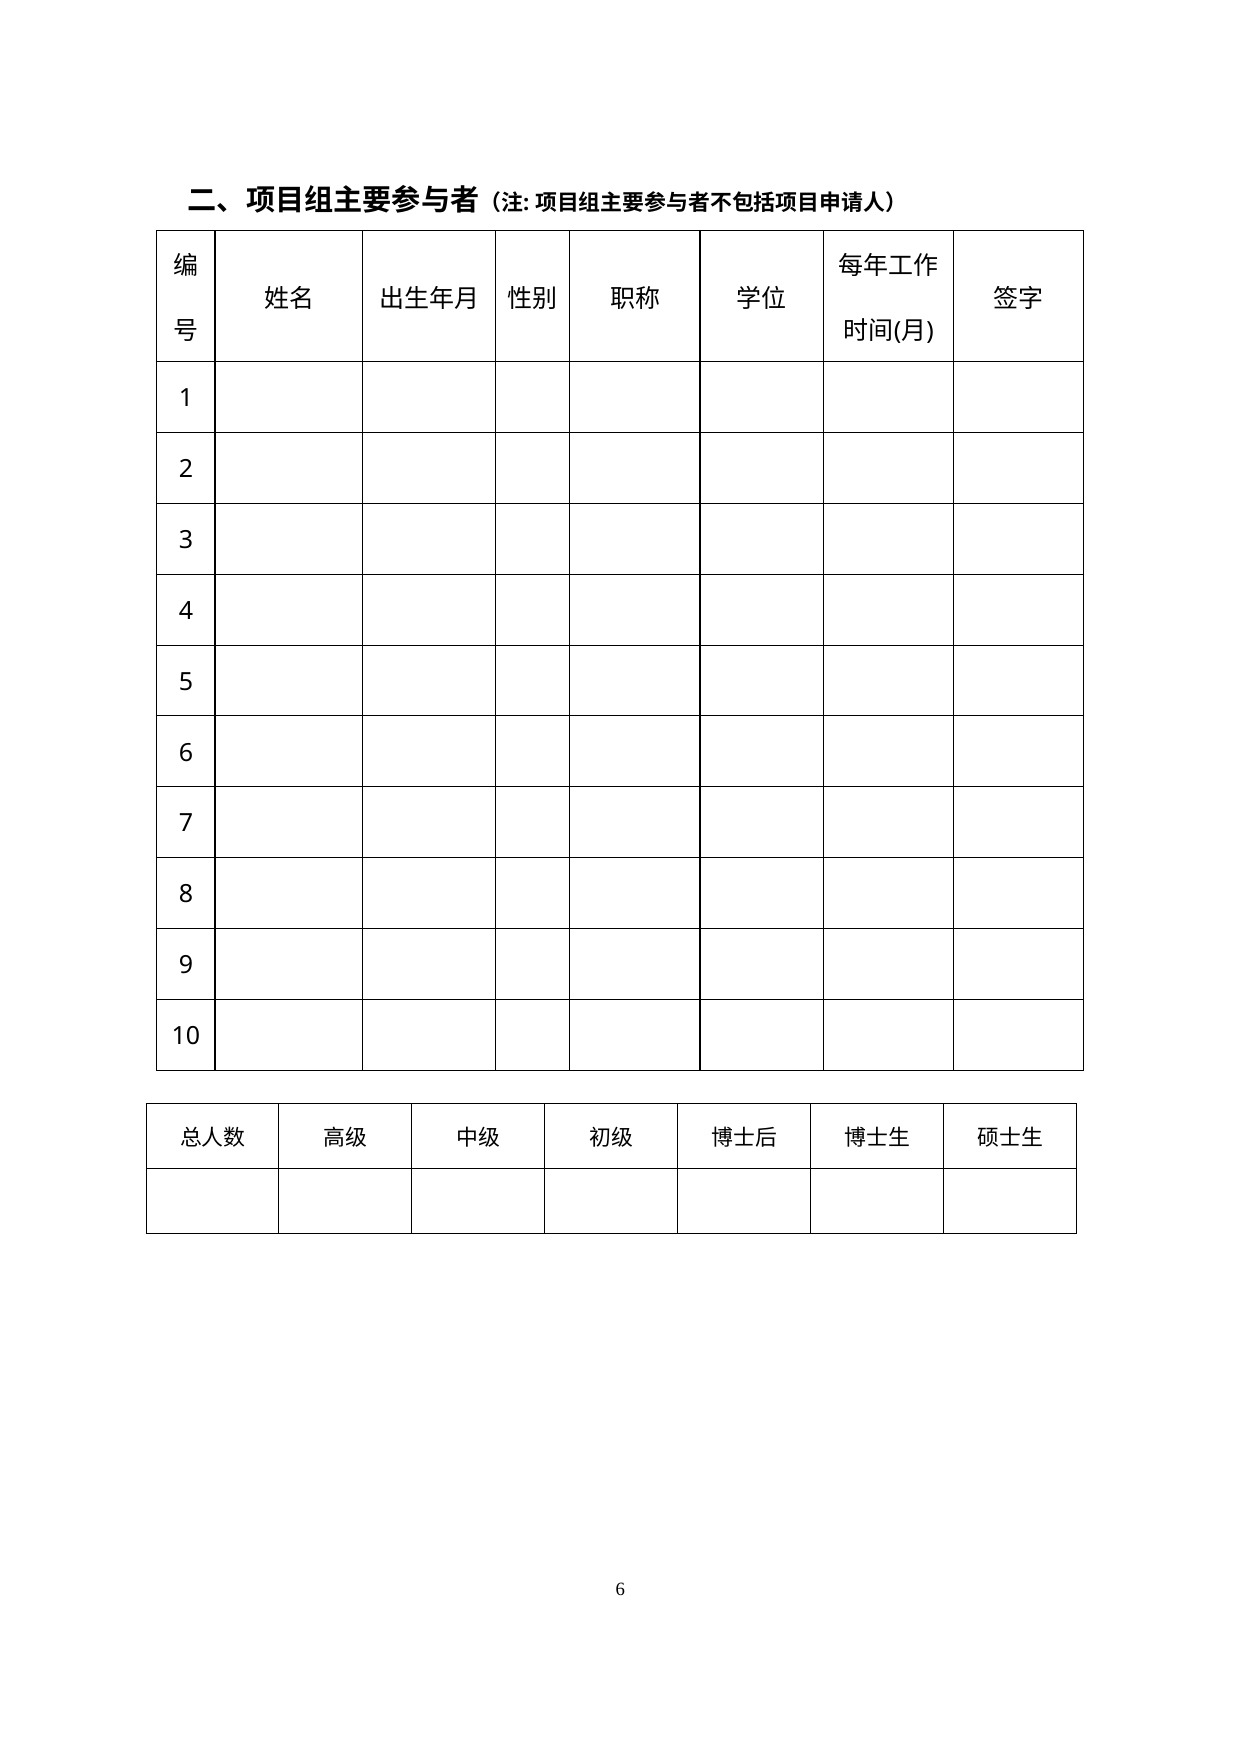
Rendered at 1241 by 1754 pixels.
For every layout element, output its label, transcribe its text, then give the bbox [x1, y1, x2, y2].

table_header 职称 [570, 231, 699, 361]
table_cell [147, 1169, 278, 1233]
table_cell [954, 787, 1083, 857]
table_cell [496, 787, 569, 857]
table_header 中级 [412, 1104, 544, 1168]
table_cell [701, 646, 823, 715]
table_cell [701, 433, 823, 503]
table_cell [279, 1169, 411, 1233]
table_cell [701, 1000, 823, 1069]
table_cell [216, 858, 362, 928]
table_cell [954, 716, 1083, 786]
table_cell [570, 433, 699, 503]
table_header 学位 [701, 231, 823, 361]
table_cell [701, 362, 823, 432]
table_cell [363, 433, 495, 503]
table_cell [216, 1000, 362, 1069]
table_cell [363, 716, 495, 786]
table_cell [216, 433, 362, 503]
table_cell 4 [157, 575, 214, 644]
table_cell [811, 1169, 943, 1233]
table_cell [701, 787, 823, 857]
table_header 博士生 [811, 1104, 943, 1168]
table_cell [954, 362, 1083, 432]
table_cell [954, 433, 1083, 503]
table_cell [824, 787, 953, 857]
table_cell [496, 362, 569, 432]
table_header 签字 [954, 231, 1083, 361]
table_cell [216, 646, 362, 715]
table_cell [954, 575, 1083, 644]
table_cell [496, 504, 569, 574]
table_cell [496, 1000, 569, 1069]
table_cell [496, 646, 569, 715]
table_cell [824, 646, 953, 715]
table_header 初级 [545, 1104, 677, 1168]
table_cell [363, 787, 495, 857]
table_header 总人数 [147, 1104, 278, 1168]
table_cell [701, 504, 823, 574]
table_header 姓名 [216, 231, 362, 361]
table_header 性别 [496, 231, 569, 361]
table_cell [216, 787, 362, 857]
table_header 硕士生 [944, 1104, 1076, 1168]
table_cell [701, 929, 823, 999]
table_cell [363, 858, 495, 928]
table_cell [570, 1000, 699, 1069]
table_cell [216, 716, 362, 786]
table_header 高级 [279, 1104, 411, 1168]
table_cell [216, 504, 362, 574]
table_cell [570, 362, 699, 432]
table_cell [216, 575, 362, 644]
table_cell [216, 362, 362, 432]
table_header 出生年月 [363, 231, 495, 361]
table_cell [363, 575, 495, 644]
table_cell [701, 858, 823, 928]
table_cell [954, 1000, 1083, 1069]
table_cell [363, 1000, 495, 1069]
table_cell [496, 929, 569, 999]
table_cell [824, 858, 953, 928]
table_cell [570, 504, 699, 574]
table_header 编号 [157, 231, 214, 361]
table_cell [363, 504, 495, 574]
table_cell 10 [157, 1000, 214, 1069]
table_cell [824, 716, 953, 786]
table_header 每年工作时间(月) [824, 231, 953, 361]
table_cell [496, 433, 569, 503]
table_cell [570, 716, 699, 786]
table_cell [412, 1169, 544, 1233]
table_cell 3 [157, 504, 214, 574]
table_cell [570, 787, 699, 857]
table_cell 5 [157, 646, 214, 715]
table_cell [496, 575, 569, 644]
table_cell [570, 646, 699, 715]
table_cell [570, 575, 699, 644]
table_cell [824, 433, 953, 503]
table_cell [944, 1169, 1076, 1233]
table_cell [570, 858, 699, 928]
table_cell [570, 929, 699, 999]
table_cell [678, 1169, 810, 1233]
table_cell [954, 858, 1083, 928]
table_cell [363, 929, 495, 999]
table_cell [545, 1169, 677, 1233]
table_cell [954, 929, 1083, 999]
table_cell [216, 929, 362, 999]
table_cell [701, 575, 823, 644]
table_cell 7 [157, 787, 214, 857]
table_cell 6 [157, 716, 214, 786]
table_cell 8 [157, 858, 214, 928]
table_cell [954, 504, 1083, 574]
table_cell [496, 858, 569, 928]
table_cell [824, 362, 953, 432]
text 二、项目组主要参与者（注: 项目组主要参与者不包括项目申请人） [187, 165, 1053, 230]
table_cell [701, 716, 823, 786]
table_cell [363, 362, 495, 432]
table_cell 2 [157, 433, 214, 503]
table_cell [824, 575, 953, 644]
table_cell 1 [157, 362, 214, 432]
table_cell [363, 646, 495, 715]
table_cell [954, 646, 1083, 715]
table_cell [496, 716, 569, 786]
table_cell 9 [157, 929, 214, 999]
table_cell [824, 929, 953, 999]
table_header 博士后 [678, 1104, 810, 1168]
table_cell [824, 504, 953, 574]
table_cell [824, 1000, 953, 1069]
